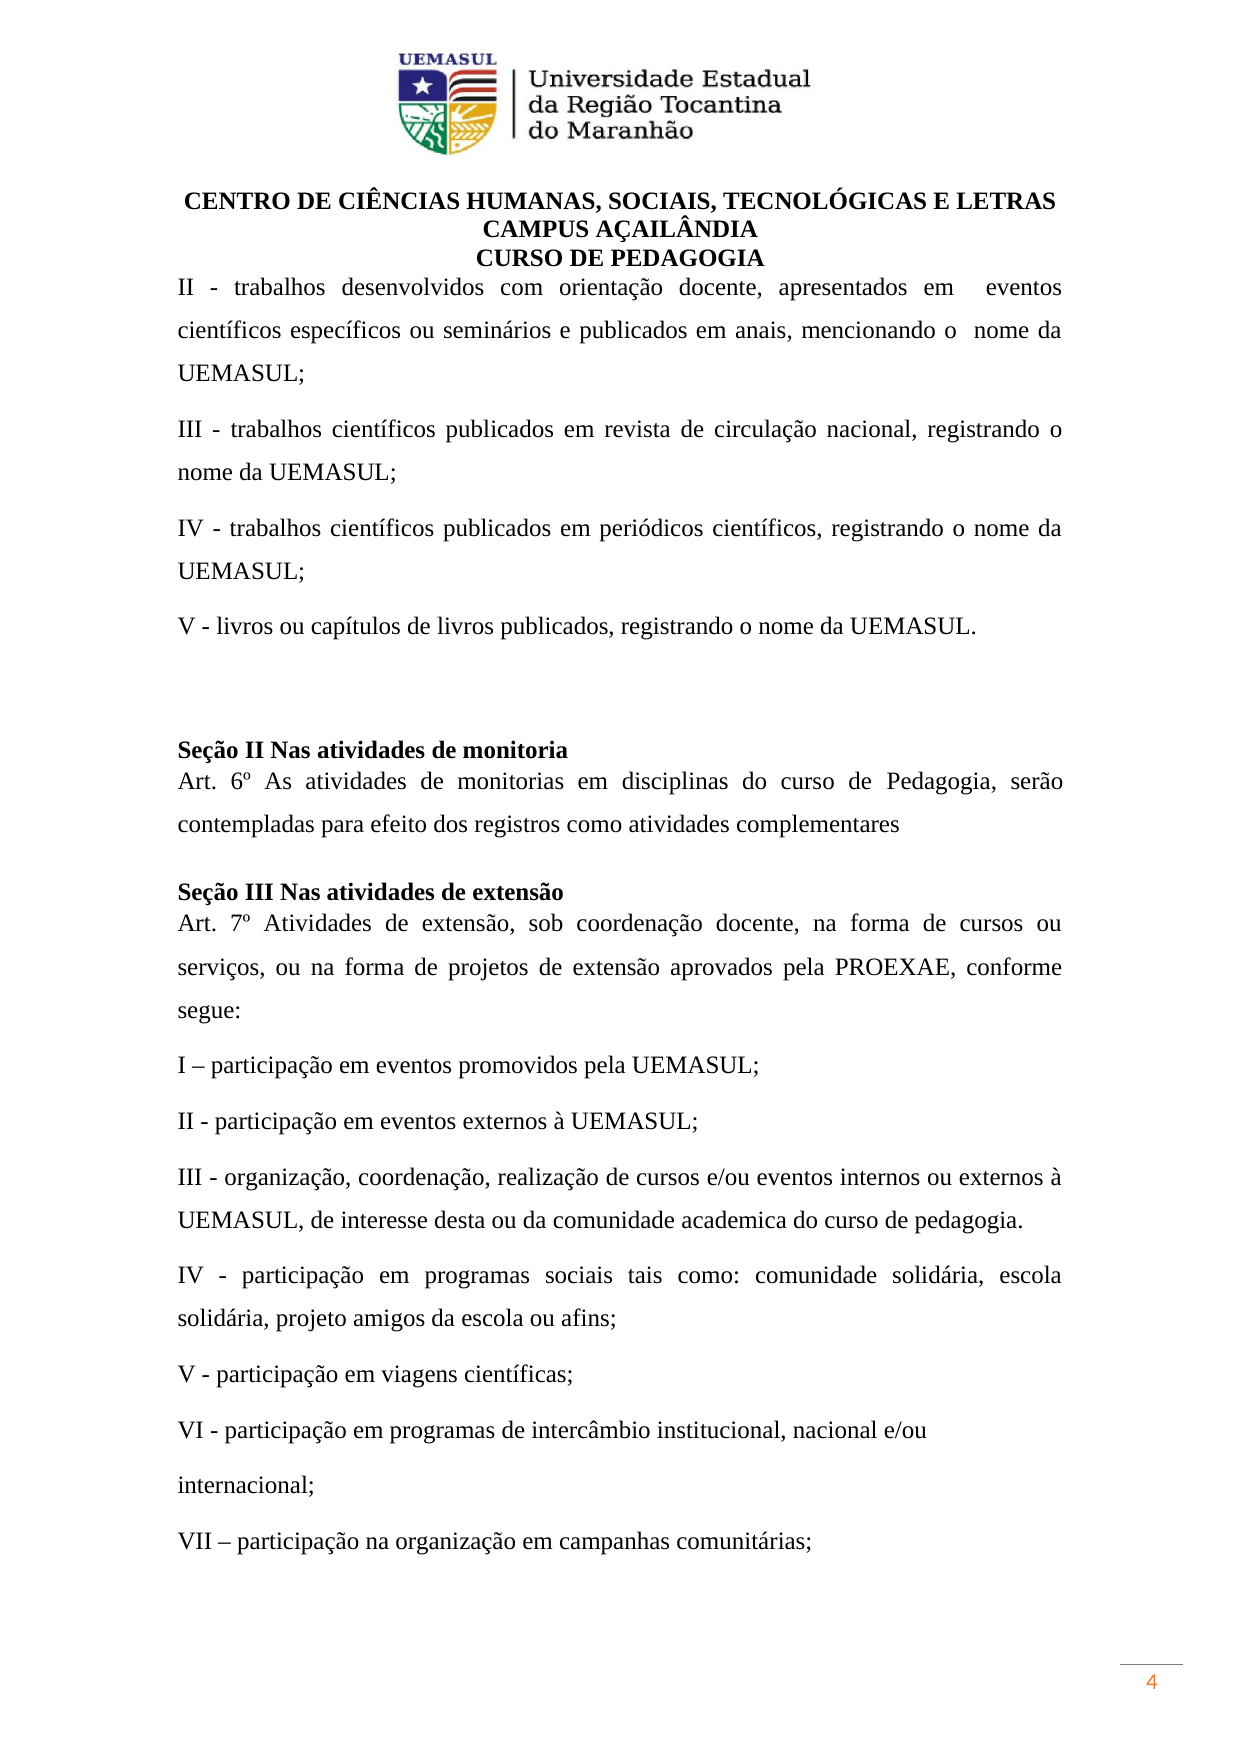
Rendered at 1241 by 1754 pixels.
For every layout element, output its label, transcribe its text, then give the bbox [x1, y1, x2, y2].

text III - trabalhos científicos publicados em revista de circulação nacional, registrando o nome da UEMASUL; [177, 414, 1063, 486]
text VI - participação em programas de intercâmbio institucional, nacional e/ou [177, 1415, 1063, 1443]
text II - participação em eventos externos à UEMASUL; [177, 1106, 1063, 1135]
text Art. 6º As atividades de monitorias em disciplinas do curso de Pedagogia, serão contempladas para efeito dos registros como atividades complementares [177, 766, 1063, 838]
text V - livros ou capítulos de livros publicados, registrando o nome da UEMASUL. [177, 611, 1063, 640]
subtitle Seção III Nas atividades de extensão [177, 877, 1063, 906]
text Art. 7º Atividades de extensão, sob coordenação docente, na forma de cursos ou serviços, ou na forma de projetos de extensão aprovados pela PROEXAE, conforme segue: [177, 908, 1063, 1023]
text IV - participação em programas sociais tais como: comunidade solidária, escola solidária, projeto amigos da escola ou afins; [177, 1260, 1063, 1332]
text II - trabalhos desenvolvidos com orientação docente, apresentados em eventos científicos específicos ou seminários e publicados em anais, mencionando o nome da UEMASUL; [177, 272, 1063, 387]
text IV - trabalhos científicos publicados em periódicos científicos, registrando o nome da UEMASUL; [177, 513, 1063, 584]
picture [381, 52, 819, 159]
text III - organização, coordenação, realização de cursos e/ou eventos internos ou externos à UEMASUL, de interesse desta ou da comunidade academica do curso de pedagogia. [177, 1162, 1063, 1233]
text VII – participação na organização em campanhas comunitárias; [177, 1526, 1063, 1555]
text I – participação em eventos promovidos pela UEMASUL; [177, 1050, 1063, 1079]
text internacional; [177, 1470, 1063, 1499]
text V - participação em viagens científicas; [177, 1359, 1063, 1388]
subtitle Seção II Nas atividades de monitoria [177, 735, 1063, 764]
